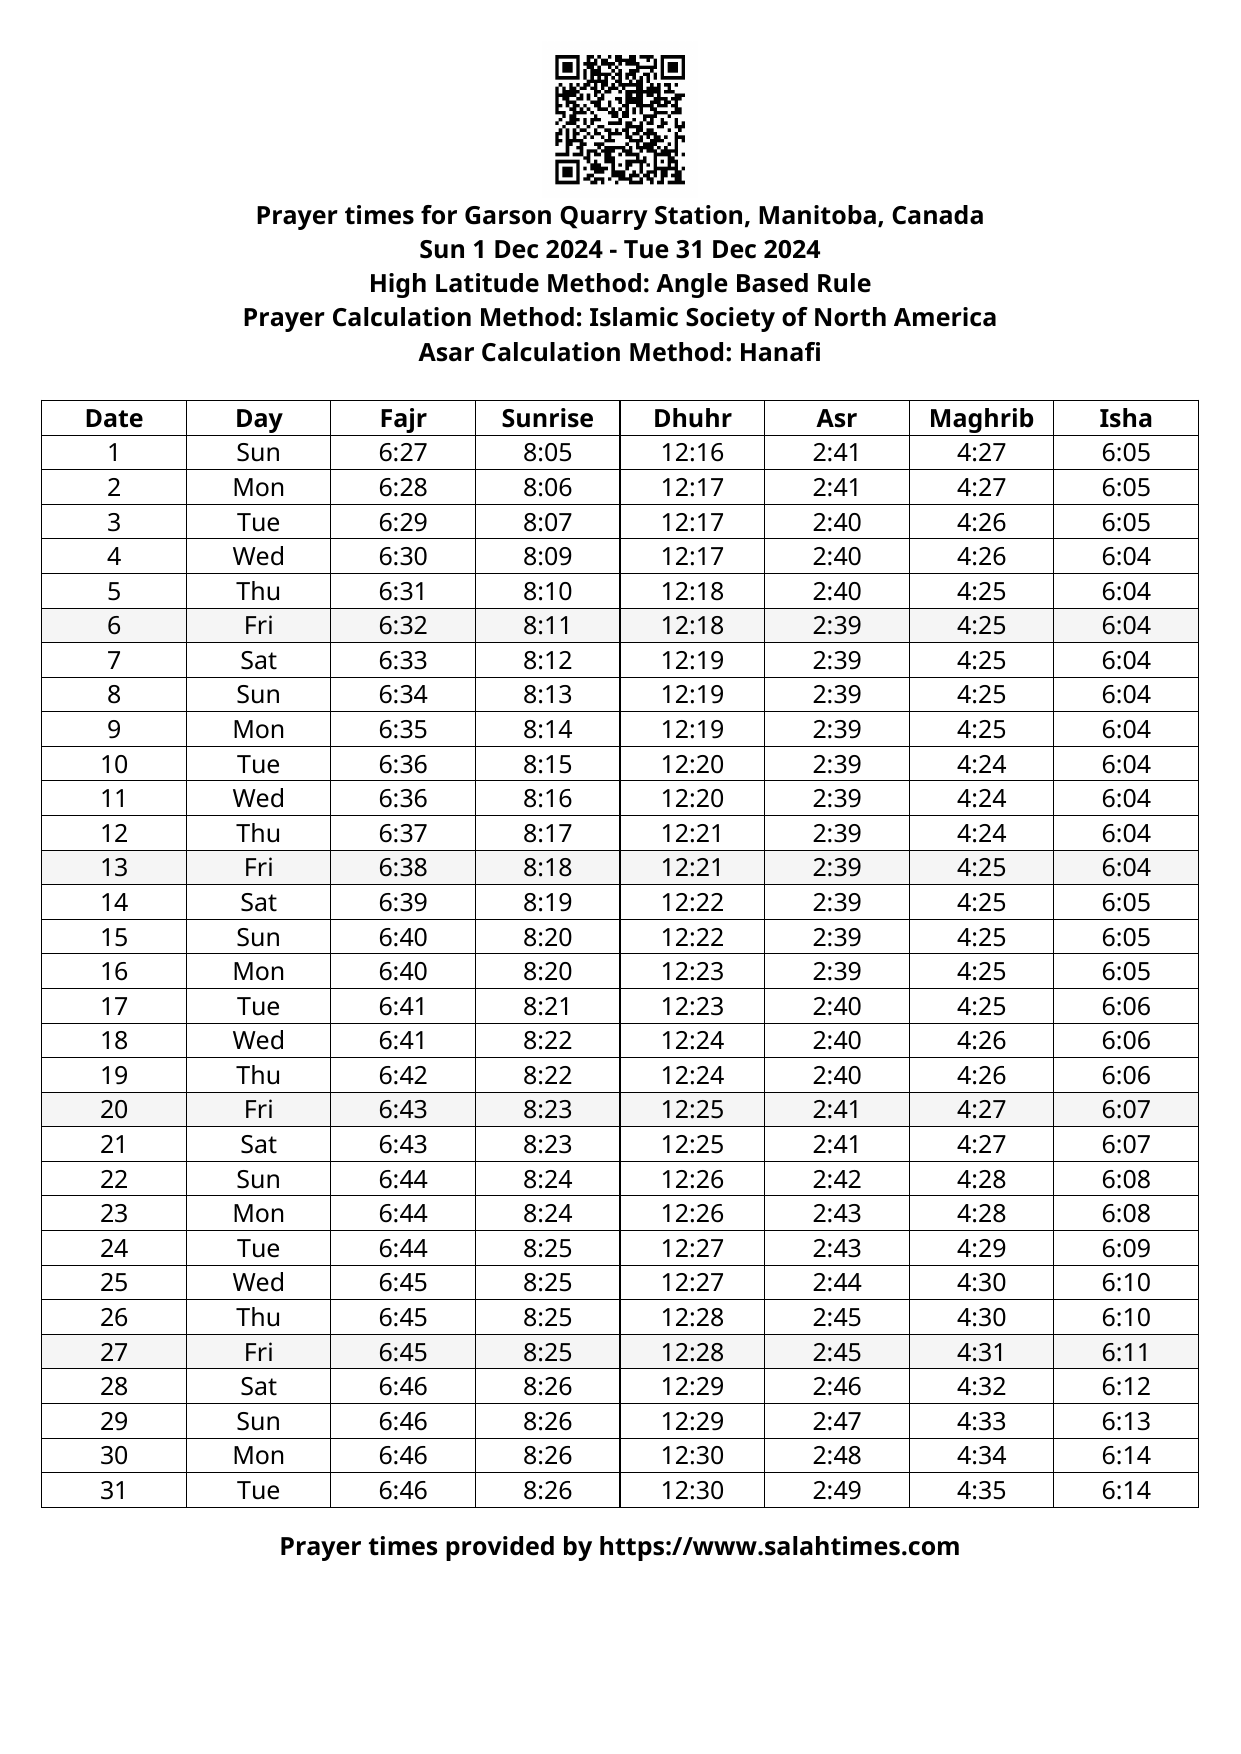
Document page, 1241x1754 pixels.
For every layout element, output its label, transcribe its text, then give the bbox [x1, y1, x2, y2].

table_cell 12:21 [621, 851, 764, 884]
table_cell 12:27 [621, 1266, 764, 1299]
table_cell Wed [187, 1266, 330, 1299]
table_cell 8:10 [476, 574, 619, 607]
table_cell 4:34 [910, 1439, 1053, 1472]
table_cell 24 [42, 1231, 186, 1264]
table_cell 12:26 [621, 1196, 764, 1230]
table_cell 8:25 [476, 1231, 619, 1264]
table_cell 12:19 [621, 712, 764, 746]
table_cell 6:43 [331, 1127, 475, 1161]
table_cell 12:28 [621, 1300, 764, 1334]
table_cell Mon [187, 712, 330, 746]
table_cell Fri [187, 1093, 330, 1126]
table_cell 4:24 [910, 816, 1053, 849]
table_cell Sun [187, 1162, 330, 1195]
table_header Fajr [331, 401, 475, 434]
table_cell 6:06 [1054, 1024, 1198, 1057]
table_cell 4:25 [910, 920, 1053, 953]
table_cell Fri [187, 851, 330, 884]
table_cell 8:05 [476, 436, 619, 469]
table_cell 1 [42, 436, 186, 469]
table_cell 6:30 [331, 539, 475, 573]
table_cell 6:10 [1054, 1266, 1198, 1299]
table_cell 4:25 [910, 885, 1053, 919]
table_cell 6:04 [1054, 747, 1198, 780]
table_cell 12:22 [621, 920, 764, 953]
table_cell 4:25 [910, 989, 1053, 1022]
table_cell 6:37 [331, 816, 475, 849]
table_cell 4:26 [910, 539, 1053, 573]
table_cell 2:40 [765, 539, 909, 573]
table_cell 22 [42, 1162, 186, 1195]
table_cell 8:25 [476, 1335, 619, 1368]
table_cell 15 [42, 920, 186, 953]
table_cell 12:19 [621, 643, 764, 677]
table_cell 8:12 [476, 643, 619, 677]
table_cell 4:27 [910, 470, 1053, 504]
table_cell 19 [42, 1058, 186, 1092]
table_cell Thu [187, 574, 330, 607]
table_cell 12:23 [621, 989, 764, 1022]
table_cell 4:24 [910, 781, 1053, 815]
text Prayer Calculation Method: Islamic Society of North America [42, 300, 1198, 334]
table_cell 2:39 [765, 885, 909, 919]
table_cell 6 [42, 609, 186, 642]
table_cell 18 [42, 1024, 186, 1057]
table_cell Tue [187, 505, 330, 538]
table_cell 12:28 [621, 1335, 764, 1368]
table_cell 2:43 [765, 1196, 909, 1230]
table_cell 20 [42, 1093, 186, 1126]
table_cell 4:26 [910, 505, 1053, 538]
text Prayer times for Garson Quarry Station, Manitoba, Canada [42, 198, 1198, 232]
table_cell 6:44 [331, 1162, 475, 1195]
table_cell 12:29 [621, 1404, 764, 1437]
table_cell 6:28 [331, 470, 475, 504]
table_cell 6:07 [1054, 1127, 1198, 1161]
table_cell 12:18 [621, 574, 764, 607]
table_cell Wed [187, 781, 330, 815]
table_cell 6:38 [331, 851, 475, 884]
table_cell 4:28 [910, 1196, 1053, 1230]
table_cell 2:39 [765, 920, 909, 953]
table_cell 6:35 [331, 712, 475, 746]
table_cell 8:16 [476, 781, 619, 815]
table_cell 8:09 [476, 539, 619, 573]
table_cell 12:24 [621, 1024, 764, 1057]
table_cell 2:40 [765, 505, 909, 538]
table_cell 8:22 [476, 1058, 619, 1092]
table_cell 6:08 [1054, 1162, 1198, 1195]
table_cell 2:39 [765, 954, 909, 988]
table_cell 8 [42, 678, 186, 711]
table_header Sunrise [476, 401, 619, 434]
table_cell 4:30 [910, 1300, 1053, 1334]
table_cell 2:40 [765, 989, 909, 1022]
table_header Day [187, 401, 330, 434]
table_cell 13 [42, 851, 186, 884]
table_cell 12:17 [621, 539, 764, 573]
table_cell Sun [187, 436, 330, 469]
table_cell 4:29 [910, 1231, 1053, 1264]
table_cell 2:46 [765, 1369, 909, 1403]
table_cell 4:24 [910, 747, 1053, 780]
table_cell Sat [187, 1127, 330, 1161]
table_cell 8:26 [476, 1439, 619, 1472]
table_cell 6:05 [1054, 505, 1198, 538]
table_cell 28 [42, 1369, 186, 1403]
table_cell 12:24 [621, 1058, 764, 1092]
table_cell Fri [187, 609, 330, 642]
table_cell 6:44 [331, 1231, 475, 1264]
table_cell 6:36 [331, 747, 475, 780]
table_cell 2:48 [765, 1439, 909, 1472]
table_cell 4:27 [910, 436, 1053, 469]
table_cell 8:06 [476, 470, 619, 504]
table_cell 8:26 [476, 1404, 619, 1437]
table_cell 4:27 [910, 1093, 1053, 1126]
table_cell 6:09 [1054, 1231, 1198, 1264]
table_cell 6:32 [331, 609, 475, 642]
table_cell 6:04 [1054, 781, 1198, 815]
table_cell 12 [42, 816, 186, 849]
table_cell 2:47 [765, 1404, 909, 1437]
table_cell 6:06 [1054, 1058, 1198, 1092]
table_cell 6:34 [331, 678, 475, 711]
table_cell 2:40 [765, 1024, 909, 1057]
table_cell 12:21 [621, 816, 764, 849]
table_cell 12:25 [621, 1127, 764, 1161]
table_cell 2:45 [765, 1300, 909, 1334]
table_cell 4:25 [910, 954, 1053, 988]
table_cell 6:10 [1054, 1300, 1198, 1334]
table_cell Wed [187, 539, 330, 573]
table_cell 4:32 [910, 1369, 1053, 1403]
table_cell 4:33 [910, 1404, 1053, 1437]
table_cell 6:04 [1054, 678, 1198, 711]
table_cell Wed [187, 1024, 330, 1057]
table_cell 8:26 [476, 1473, 619, 1507]
table_cell Thu [187, 1300, 330, 1334]
text Sun 1 Dec 2024 - Tue 31 Dec 2024 [42, 232, 1198, 266]
table_cell 29 [42, 1404, 186, 1437]
table_header Dhuhr [621, 401, 764, 434]
table_cell 4:25 [910, 712, 1053, 746]
table_cell 2:39 [765, 712, 909, 746]
table_cell Tue [187, 989, 330, 1022]
table_cell 16 [42, 954, 186, 988]
table_cell Tue [187, 747, 330, 780]
table_cell 4:27 [910, 1127, 1053, 1161]
table_cell 8:24 [476, 1196, 619, 1230]
table_cell Sun [187, 1404, 330, 1437]
table_cell 6:06 [1054, 989, 1198, 1022]
table_cell Sun [187, 920, 330, 953]
table_cell Tue [187, 1231, 330, 1264]
table_cell 8:11 [476, 609, 619, 642]
table_cell 12:25 [621, 1093, 764, 1126]
table_cell 8:17 [476, 816, 619, 849]
table_cell 6:13 [1054, 1404, 1198, 1437]
table_cell 8:25 [476, 1300, 619, 1334]
table_cell Sun [187, 678, 330, 711]
table_cell 2:41 [765, 470, 909, 504]
table_cell 6:05 [1054, 436, 1198, 469]
table_cell 6:07 [1054, 1093, 1198, 1126]
table_cell 21 [42, 1127, 186, 1161]
table_header Date [42, 401, 186, 434]
table_cell 2:41 [765, 1127, 909, 1161]
table_cell 6:45 [331, 1300, 475, 1334]
table_cell 27 [42, 1335, 186, 1368]
table_cell 12:17 [621, 505, 764, 538]
text High Latitude Method: Angle Based Rule [42, 266, 1198, 300]
table_cell 12:19 [621, 678, 764, 711]
table_cell Mon [187, 1439, 330, 1472]
table_header Isha [1054, 401, 1198, 434]
table_cell 6:04 [1054, 609, 1198, 642]
table_cell 8:22 [476, 1024, 619, 1057]
table_cell 8:20 [476, 920, 619, 953]
table_cell 8:23 [476, 1093, 619, 1126]
table_cell 6:43 [331, 1093, 475, 1126]
table_cell Thu [187, 1058, 330, 1092]
table_cell 8:18 [476, 851, 619, 884]
table_cell 8:19 [476, 885, 619, 919]
table_cell 12:20 [621, 781, 764, 815]
table_cell 6:27 [331, 436, 475, 469]
text Prayer times provided by https://www.salahtimes.com [42, 1528, 1198, 1563]
table_cell 2:39 [765, 851, 909, 884]
picture [542, 41, 699, 198]
table_cell 4:25 [910, 851, 1053, 884]
table_cell 6:44 [331, 1196, 475, 1230]
table_cell 8:13 [476, 678, 619, 711]
table_cell 6:05 [1054, 470, 1198, 504]
table_cell 12:30 [621, 1439, 764, 1472]
table_cell 4:31 [910, 1335, 1053, 1368]
table_cell 6:08 [1054, 1196, 1198, 1230]
table_cell Sat [187, 1369, 330, 1403]
table_cell 6:05 [1054, 885, 1198, 919]
table_cell 8:23 [476, 1127, 619, 1161]
table_cell 12:22 [621, 885, 764, 919]
table_cell 2:40 [765, 574, 909, 607]
table_cell 10 [42, 747, 186, 780]
table_header Maghrib [910, 401, 1053, 434]
table_cell 4:28 [910, 1162, 1053, 1195]
table_cell 6:04 [1054, 816, 1198, 849]
table_cell 6:41 [331, 1024, 475, 1057]
table_cell 6:46 [331, 1439, 475, 1472]
table_cell 26 [42, 1300, 186, 1334]
table_cell 2:39 [765, 678, 909, 711]
table_cell Mon [187, 954, 330, 988]
table_cell 2:44 [765, 1266, 909, 1299]
table_cell 4:26 [910, 1024, 1053, 1057]
table_cell 8:15 [476, 747, 619, 780]
table_cell 8:14 [476, 712, 619, 746]
table_cell 6:04 [1054, 643, 1198, 677]
table_cell 8:26 [476, 1369, 619, 1403]
table_cell 2:39 [765, 781, 909, 815]
table_cell 4:25 [910, 643, 1053, 677]
table_cell 12:16 [621, 436, 764, 469]
table_cell 30 [42, 1439, 186, 1472]
table_cell 6:14 [1054, 1439, 1198, 1472]
table_cell 6:46 [331, 1404, 475, 1437]
table_cell Fri [187, 1335, 330, 1368]
table_cell 6:31 [331, 574, 475, 607]
table_cell 2:41 [765, 436, 909, 469]
table_cell 2:39 [765, 643, 909, 677]
table_cell 6:14 [1054, 1473, 1198, 1507]
table_cell 2:49 [765, 1473, 909, 1507]
table_cell 6:46 [331, 1473, 475, 1507]
table_cell 6:04 [1054, 712, 1198, 746]
table_cell 11 [42, 781, 186, 815]
table_cell 25 [42, 1266, 186, 1299]
table_cell 12:18 [621, 609, 764, 642]
table_cell 12:26 [621, 1162, 764, 1195]
table_cell 2:45 [765, 1335, 909, 1368]
table_cell 9 [42, 712, 186, 746]
table_cell 2:40 [765, 1058, 909, 1092]
table_cell 2 [42, 470, 186, 504]
table_cell 12:20 [621, 747, 764, 780]
table_cell 6:04 [1054, 851, 1198, 884]
table_cell 4:30 [910, 1266, 1053, 1299]
table_cell 14 [42, 885, 186, 919]
table_cell Sat [187, 643, 330, 677]
table_cell 2:39 [765, 747, 909, 780]
table_cell 12:23 [621, 954, 764, 988]
table_cell 8:07 [476, 505, 619, 538]
table_cell 17 [42, 989, 186, 1022]
table_cell 4:26 [910, 1058, 1053, 1092]
table_cell 12:29 [621, 1369, 764, 1403]
table_cell 3 [42, 505, 186, 538]
table_cell Sat [187, 885, 330, 919]
table_cell Tue [187, 1473, 330, 1507]
table_cell 4:25 [910, 574, 1053, 607]
table_cell 4:25 [910, 609, 1053, 642]
table_cell 6:40 [331, 920, 475, 953]
table_cell 6:42 [331, 1058, 475, 1092]
table_cell 8:24 [476, 1162, 619, 1195]
table_cell 6:05 [1054, 954, 1198, 988]
table_cell 6:45 [331, 1266, 475, 1299]
table_cell 4:25 [910, 678, 1053, 711]
table_cell 6:40 [331, 954, 475, 988]
table_cell 8:21 [476, 989, 619, 1022]
table_cell 5 [42, 574, 186, 607]
table_cell 6:33 [331, 643, 475, 677]
table_cell 7 [42, 643, 186, 677]
table_cell 6:46 [331, 1369, 475, 1403]
table_cell 4 [42, 539, 186, 573]
table_cell 6:41 [331, 989, 475, 1022]
table_cell 6:29 [331, 505, 475, 538]
table_cell 6:36 [331, 781, 475, 815]
table_cell 6:39 [331, 885, 475, 919]
table_cell 2:39 [765, 609, 909, 642]
table_cell 4:35 [910, 1473, 1053, 1507]
table_cell 2:41 [765, 1093, 909, 1126]
table_cell 2:43 [765, 1231, 909, 1264]
table_cell 8:25 [476, 1266, 619, 1299]
table_cell 8:20 [476, 954, 619, 988]
table_cell Mon [187, 470, 330, 504]
table_cell 6:11 [1054, 1335, 1198, 1368]
table_cell 2:42 [765, 1162, 909, 1195]
table_cell 12:30 [621, 1473, 764, 1507]
text Asar Calculation Method: Hanafi [42, 334, 1198, 368]
table_cell 6:45 [331, 1335, 475, 1368]
table_cell Thu [187, 816, 330, 849]
table_cell 12:17 [621, 470, 764, 504]
table_cell 2:39 [765, 816, 909, 849]
table_cell 6:12 [1054, 1369, 1198, 1403]
table_cell Mon [187, 1196, 330, 1230]
table_cell 6:04 [1054, 574, 1198, 607]
table_header Asr [765, 401, 909, 434]
table_cell 6:04 [1054, 539, 1198, 573]
table_cell 23 [42, 1196, 186, 1230]
table_cell 31 [42, 1473, 186, 1507]
table_cell 6:05 [1054, 920, 1198, 953]
table_cell 12:27 [621, 1231, 764, 1264]
